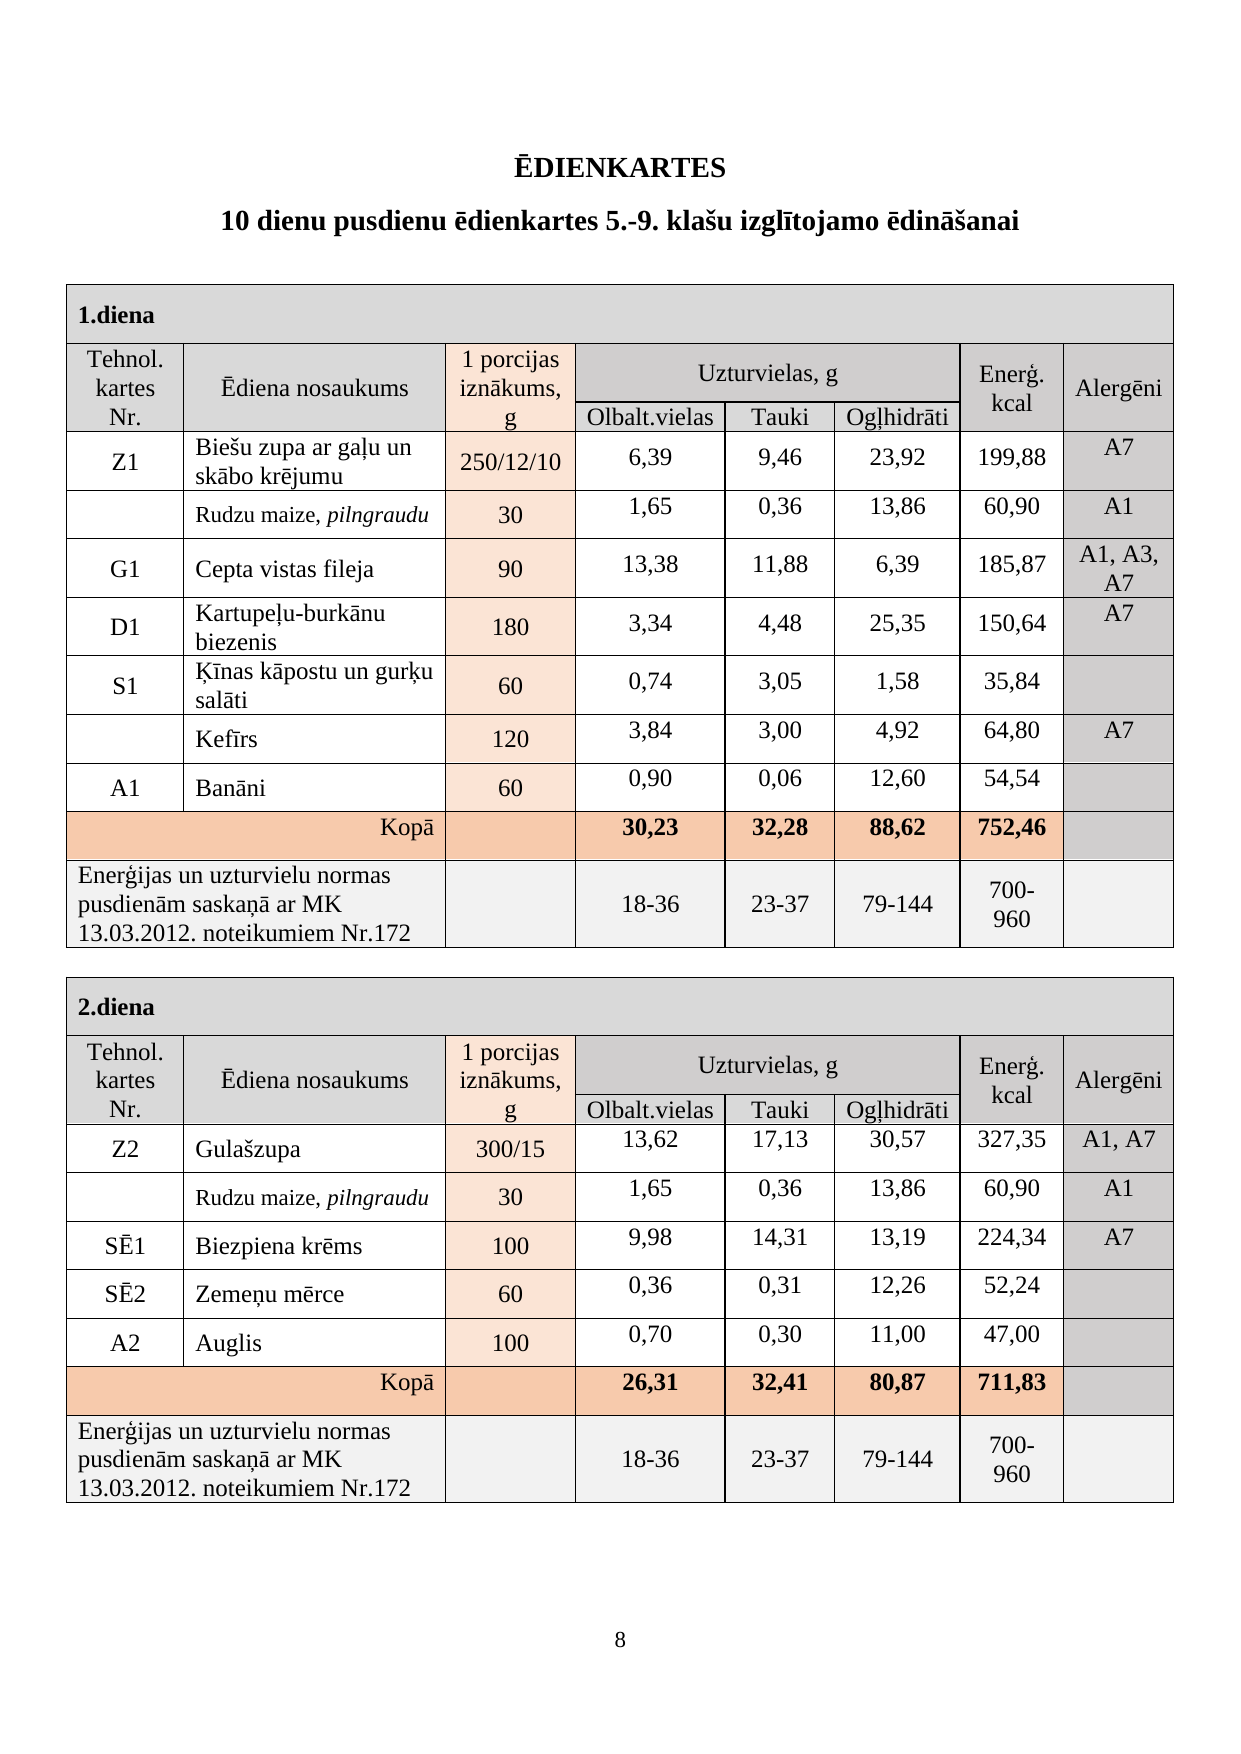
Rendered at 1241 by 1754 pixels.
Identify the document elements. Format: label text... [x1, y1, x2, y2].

table_cell Olbalt.vielas [576, 1095, 724, 1123]
table_cell D1 [67, 598, 183, 655]
table_cell Z2 [67, 1125, 183, 1172]
table_cell A1 [1064, 1173, 1173, 1221]
table_cell [446, 812, 575, 859]
table_cell [1064, 861, 1173, 947]
table_cell 700-960 [961, 1416, 1063, 1502]
table_cell G1 [67, 539, 183, 597]
table_cell 23-37 [726, 1416, 834, 1502]
table_cell Olbalt.vielas [576, 403, 724, 431]
table_cell 35,84 [961, 656, 1063, 714]
table_cell 23-37 [726, 861, 834, 947]
table_cell Gulašzupa [184, 1125, 445, 1172]
table_cell 9,98 [576, 1222, 724, 1269]
table_cell Rudzu maize, pilngraudu [184, 1173, 445, 1221]
table_cell 90 [446, 539, 575, 597]
table_cell 0,30 [726, 1319, 834, 1366]
table_cell 32,41 [726, 1367, 834, 1415]
table_cell Enerģijas un uzturvielu normas pusdienām saskaņā ar MK 13.03.2012. noteikumiem Nr.172 [67, 1416, 445, 1502]
table_cell Ogļhidrāti [835, 1095, 959, 1123]
table_header 1.diena [67, 285, 1173, 343]
table_cell 1 porcijas iznākums, g [446, 1036, 575, 1123]
table_cell 18-36 [576, 861, 724, 947]
table_cell 30 [446, 1173, 575, 1221]
table_cell 120 [446, 715, 575, 762]
table_cell Tehnol. kartes Nr. [67, 1036, 183, 1123]
table_cell 47,00 [961, 1319, 1063, 1366]
table_cell 199,88 [961, 432, 1063, 490]
table_cell 14,31 [726, 1222, 834, 1269]
table_cell 17,13 [726, 1125, 834, 1172]
table_cell 11,88 [726, 539, 834, 597]
table_cell 0,90 [576, 764, 724, 811]
table_cell 3,00 [726, 715, 834, 762]
table_cell Z1 [67, 432, 183, 490]
table_cell Enerģ. kcal [961, 344, 1063, 431]
table_cell [446, 1367, 575, 1415]
table_cell A1 [67, 764, 183, 811]
table_cell [67, 1173, 183, 1221]
table_cell 0,74 [576, 656, 724, 714]
table_cell 711,83 [961, 1367, 1063, 1415]
table_cell 12,26 [835, 1270, 959, 1318]
table_cell 88,62 [835, 812, 959, 859]
table_header 2.diena [67, 978, 1173, 1035]
table_cell 0,31 [726, 1270, 834, 1318]
table_cell 100 [446, 1319, 575, 1366]
table_cell Enerģ. kcal [961, 1036, 1063, 1123]
table_cell 18-36 [576, 1416, 724, 1502]
table_cell Alergēni [1064, 1036, 1173, 1123]
table_cell 30 [446, 491, 575, 538]
table_cell 12,60 [835, 764, 959, 811]
table_cell SĒ1 [67, 1222, 183, 1269]
table_cell [446, 861, 575, 947]
table_cell 13,38 [576, 539, 724, 597]
table_cell 60,90 [961, 1173, 1063, 1221]
table_cell 250/12/10 [446, 432, 575, 490]
table_cell 327,35 [961, 1125, 1063, 1172]
table_cell 700-960 [961, 861, 1063, 947]
table_cell 1,65 [576, 491, 724, 538]
table_cell 150,64 [961, 598, 1063, 655]
table_cell 60 [446, 1270, 575, 1318]
table_cell Ogļhidrāti [835, 403, 959, 431]
table_cell 52,24 [961, 1270, 1063, 1318]
table_cell 30,23 [576, 812, 724, 859]
table_cell 4,92 [835, 715, 959, 762]
table_cell 79-144 [835, 1416, 959, 1502]
table_cell Banāni [184, 764, 445, 811]
table_cell Auglis [184, 1319, 445, 1366]
table_cell Ēdiena nosaukums [184, 344, 445, 431]
table_cell [67, 715, 183, 762]
table_cell 300/15 [446, 1125, 575, 1172]
table_cell [1064, 812, 1173, 859]
text 10 dienu pusdienu ēdienkartes 5.-9. klašu izglītojamo ēdināšanai [187, 203, 1053, 236]
table_cell Biešu zupa ar gaļu un skābo krējumu [184, 432, 445, 490]
table_cell [1064, 656, 1173, 714]
table_cell Rudzu maize, pilngraudu [184, 491, 445, 538]
table_cell [1064, 1270, 1173, 1318]
table_cell SĒ2 [67, 1270, 183, 1318]
table_cell 13,86 [835, 1173, 959, 1221]
table_cell 1,58 [835, 656, 959, 714]
table_cell [1064, 1319, 1173, 1366]
table_cell 13,62 [576, 1125, 724, 1172]
table_cell 80,87 [835, 1367, 959, 1415]
table_cell 60,90 [961, 491, 1063, 538]
table_cell 32,28 [726, 812, 834, 859]
table_cell [1064, 764, 1173, 811]
table_cell A2 [67, 1319, 183, 1366]
table_cell 0,36 [726, 1173, 834, 1221]
table_cell Tauki [726, 1095, 834, 1123]
table_cell 60 [446, 656, 575, 714]
table_cell 79-144 [835, 861, 959, 947]
text ĒDIENKARTES [187, 150, 1053, 183]
table_cell Ķīnas kāpostu un gurķu salāti [184, 656, 445, 714]
table_cell 23,92 [835, 432, 959, 490]
table_cell 100 [446, 1222, 575, 1269]
table_cell 9,46 [726, 432, 834, 490]
table_cell 6,39 [835, 539, 959, 597]
table_cell A7 [1064, 598, 1173, 655]
table_cell Uzturvielas, g [576, 344, 959, 401]
table_cell Biezpiena krēms [184, 1222, 445, 1269]
table_cell Cepta vistas fileja [184, 539, 445, 597]
table_cell A1 [1064, 491, 1173, 538]
table_cell 30,57 [835, 1125, 959, 1172]
table_cell Kopā [67, 1367, 445, 1415]
table_cell 1,65 [576, 1173, 724, 1221]
table_cell Zemeņu mērce [184, 1270, 445, 1318]
table_cell Tehnol. kartes Nr. [67, 344, 183, 431]
table_cell A1, A3, A7 [1064, 539, 1173, 597]
table_cell 54,54 [961, 764, 1063, 811]
table_cell [1064, 1416, 1173, 1502]
table_cell 180 [446, 598, 575, 655]
table_cell Alergēni [1064, 344, 1173, 431]
table_cell 3,34 [576, 598, 724, 655]
table_cell A7 [1064, 715, 1173, 762]
table_cell 3,05 [726, 656, 834, 714]
table_cell 11,00 [835, 1319, 959, 1366]
table_cell 0,70 [576, 1319, 724, 1366]
table_cell Tauki [726, 403, 834, 431]
table_cell A7 [1064, 1222, 1173, 1269]
table_cell 3,84 [576, 715, 724, 762]
table_cell [1064, 1367, 1173, 1415]
table_cell 224,34 [961, 1222, 1063, 1269]
table_cell 6,39 [576, 432, 724, 490]
table_cell Kopā [67, 812, 445, 859]
table_cell A7 [1064, 432, 1173, 490]
table_cell Uzturvielas, g [576, 1036, 959, 1094]
table_cell 26,31 [576, 1367, 724, 1415]
table_cell S1 [67, 656, 183, 714]
table_cell 4,48 [726, 598, 834, 655]
table_cell Enerģijas un uzturvielu normas pusdienām saskaņā ar MK 13.03.2012. noteikumiem Nr.172 [67, 861, 445, 947]
table_cell A1, A7 [1064, 1125, 1173, 1172]
table_cell 0,36 [726, 491, 834, 538]
table_cell 185,87 [961, 539, 1063, 597]
table_cell 13,19 [835, 1222, 959, 1269]
table_cell 64,80 [961, 715, 1063, 762]
table_cell [446, 1416, 575, 1502]
table_cell 60 [446, 764, 575, 811]
table_cell Kartupeļu-burkānu biezenis [184, 598, 445, 655]
table_cell 13,86 [835, 491, 959, 538]
table_cell 0,06 [726, 764, 834, 811]
table_cell 752,46 [961, 812, 1063, 859]
table_cell 25,35 [835, 598, 959, 655]
table_cell Kefīrs [184, 715, 445, 762]
table_cell [67, 491, 183, 538]
table_cell 1 porcijas iznākums, g [446, 344, 575, 431]
table_cell Ēdiena nosaukums [184, 1036, 445, 1123]
table_cell 0,36 [576, 1270, 724, 1318]
